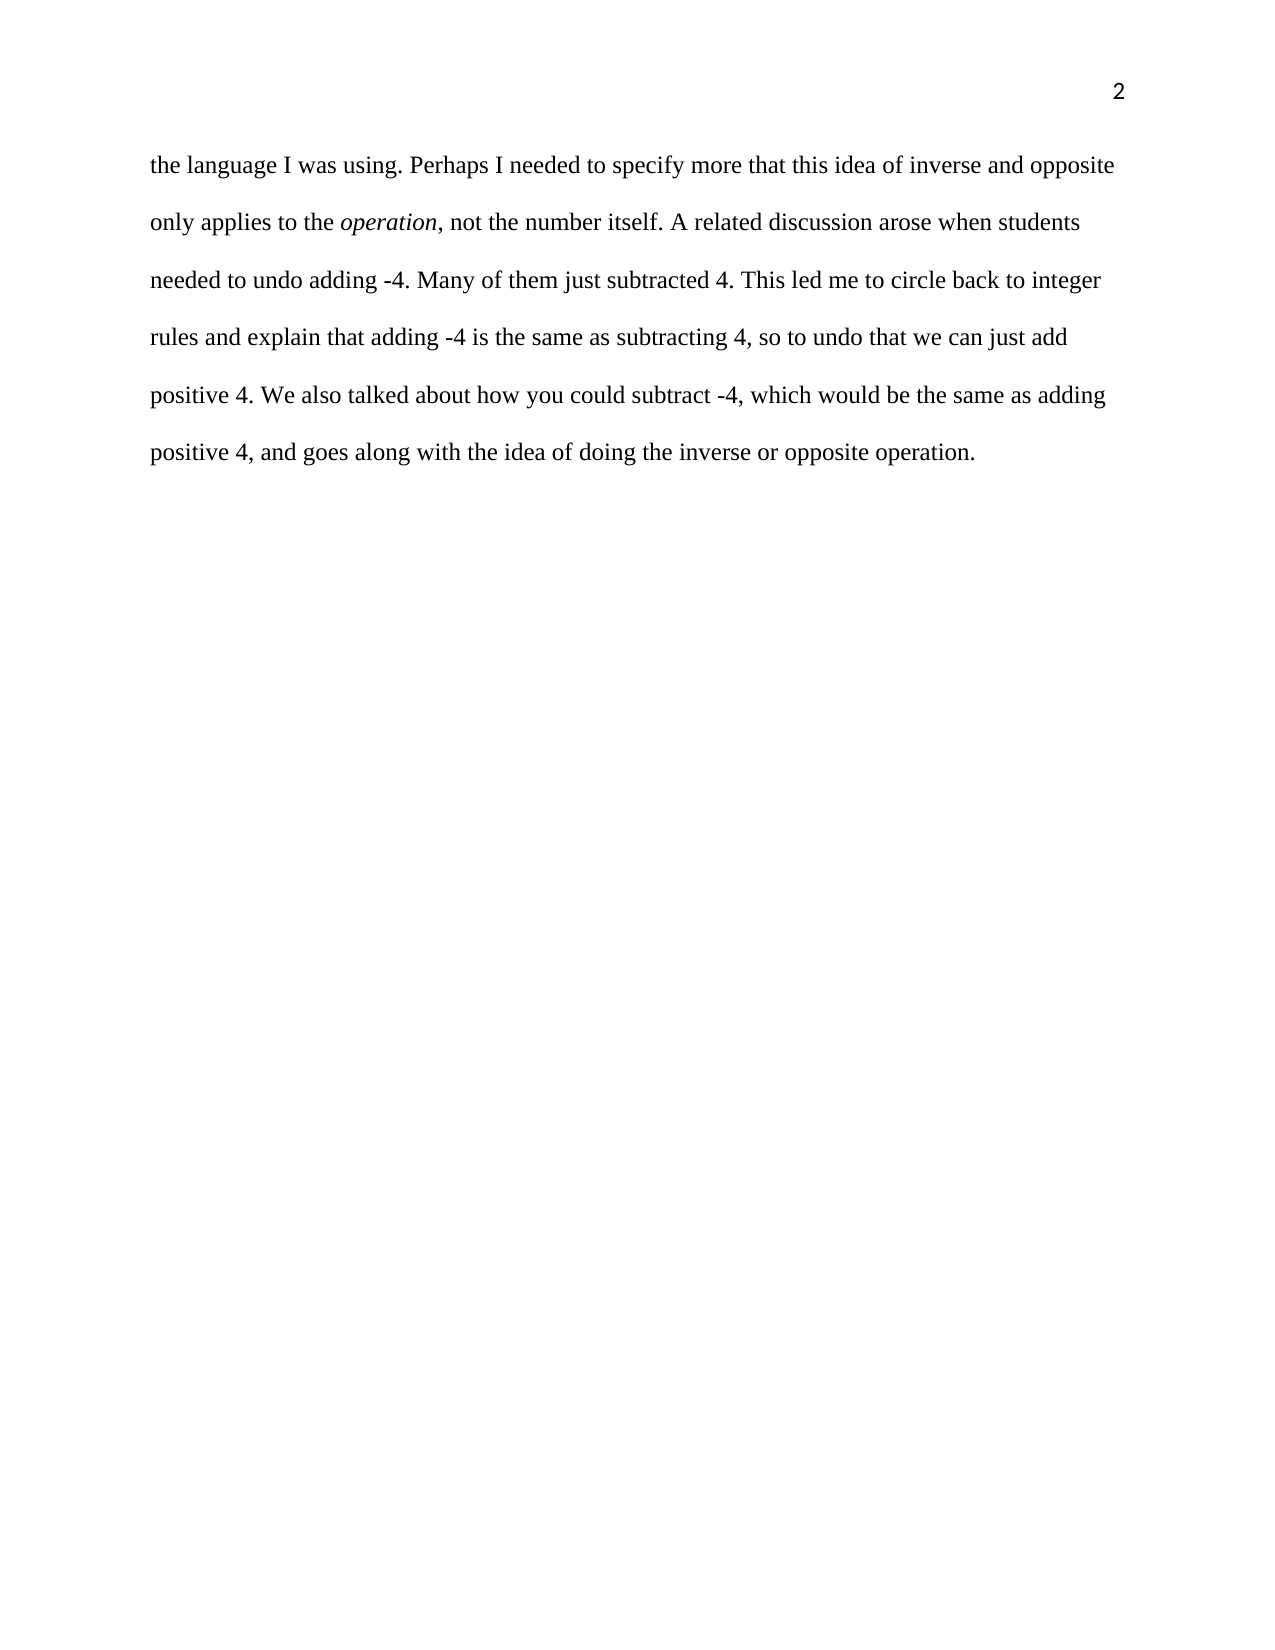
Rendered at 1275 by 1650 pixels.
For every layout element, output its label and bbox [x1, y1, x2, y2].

text [150, 150, 1125, 466]
